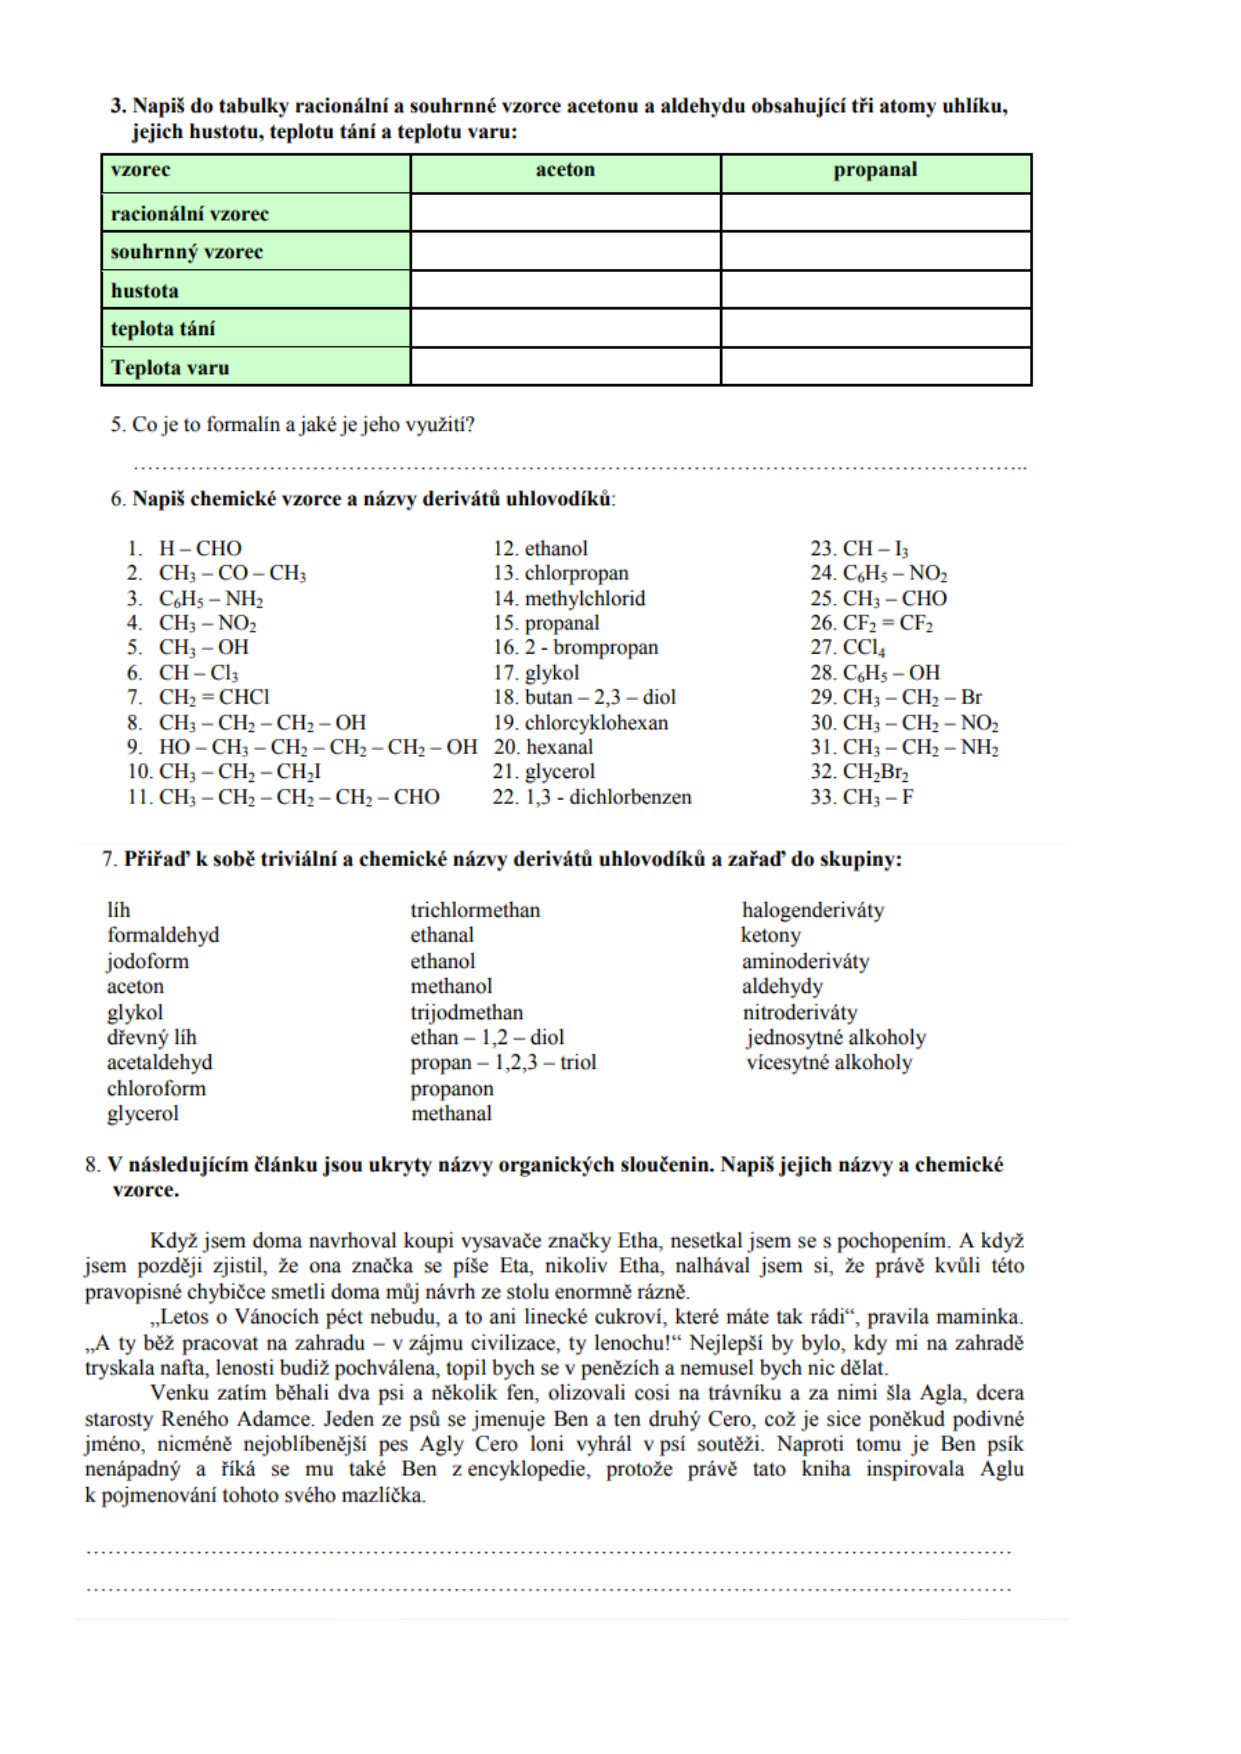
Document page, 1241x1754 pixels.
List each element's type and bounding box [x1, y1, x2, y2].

picture [75, 75, 1069, 825]
picture [75, 843, 1069, 1620]
